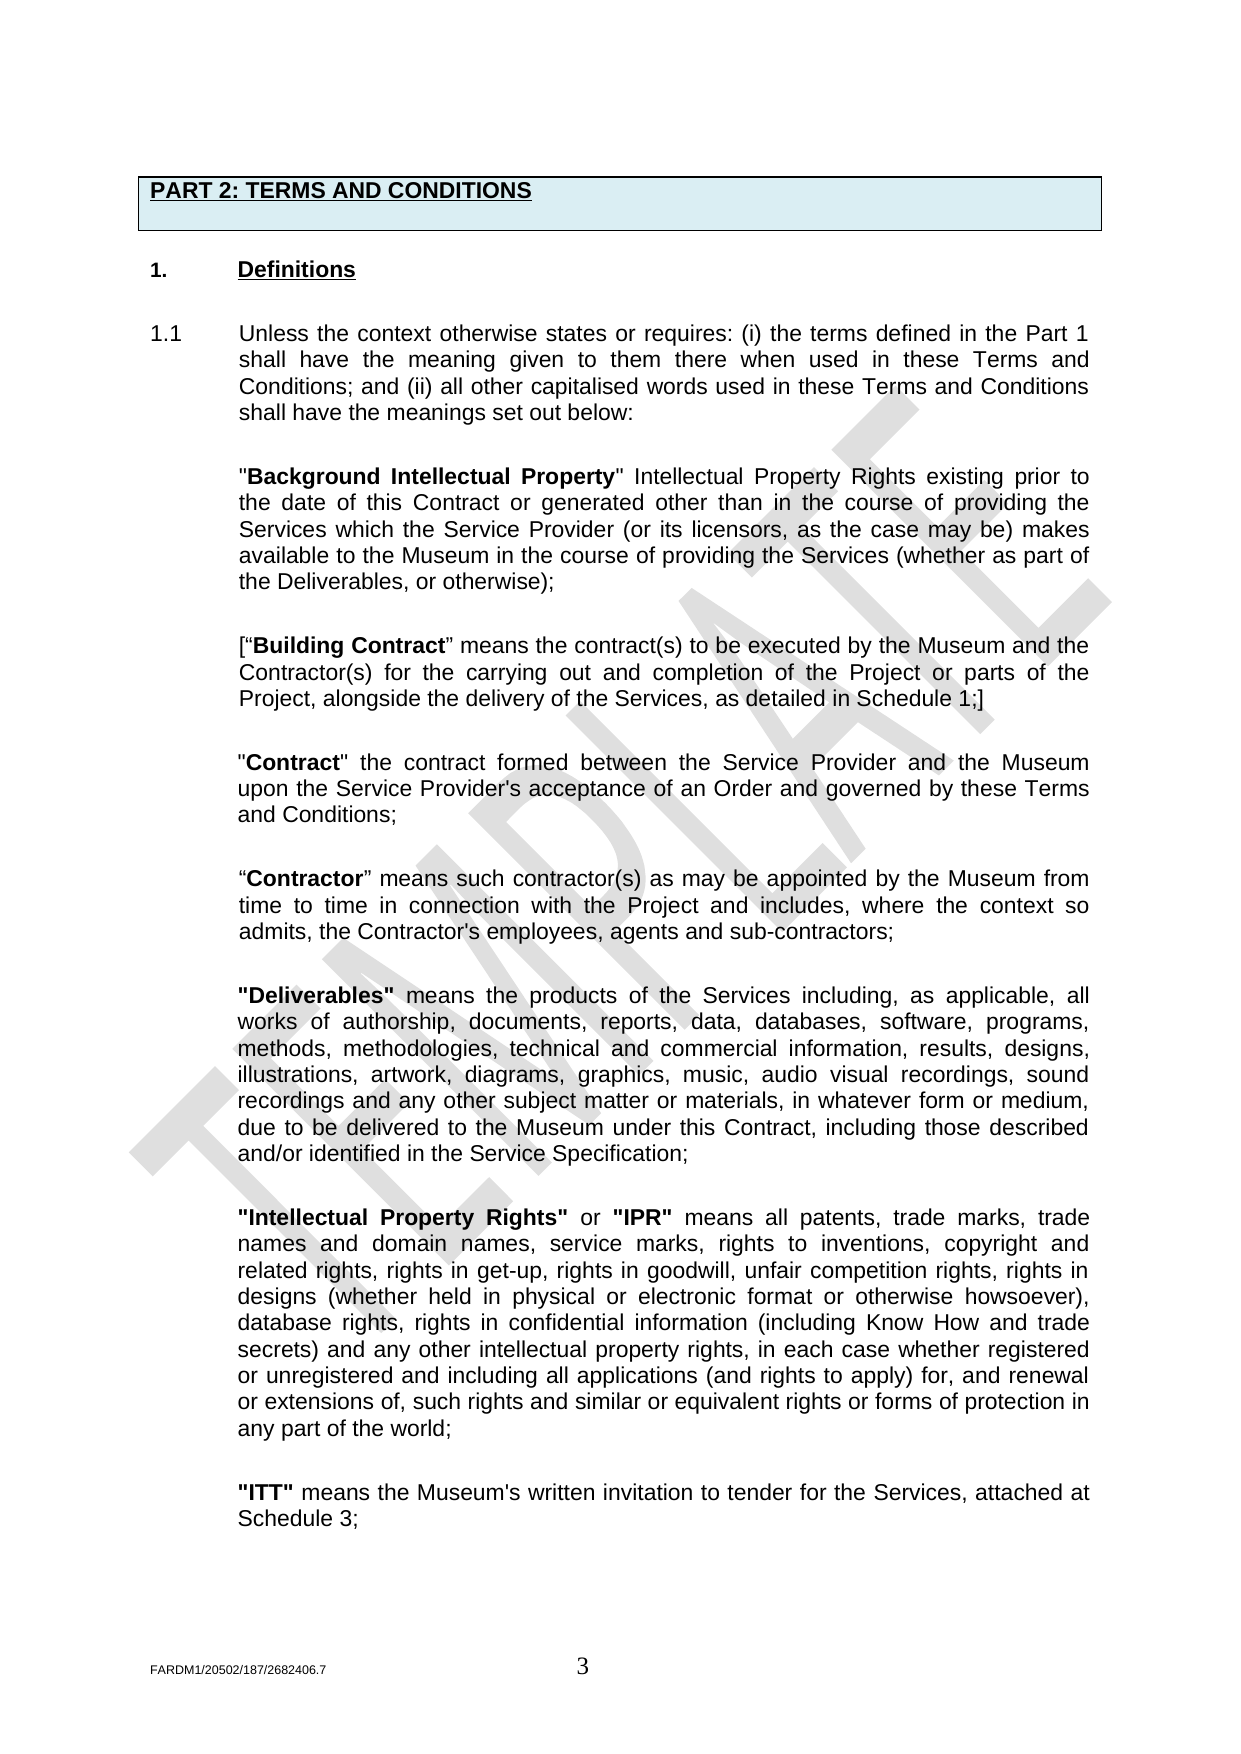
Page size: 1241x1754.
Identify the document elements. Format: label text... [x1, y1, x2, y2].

list "ITT" means the Museum's written invitation to tender for the Services, attached at Schedule 3; [237, 1478, 1090, 1531]
text Definitions [150, 256, 1090, 282]
list "Intellectual Property Rights" or "IPR" means all patents, trade marks, trade names and domain names, service marks, rights to inventions, copyright and related rights, rights in get-up, rights in goodwill, unfair competition rights, rights in designs (whether held in physical or electronic format or otherwise howsoever), database rights, rights in confidential information (including Know How and trade secrets) and any other intellectual property rights, in each case whether registered or unregistered and including all applications (and rights to apply) for, and renewal or extensions of, such rights and similar or equivalent rights or forms of protection in any part of the world; [237, 1204, 1090, 1441]
list [“Building Contract” means the contract(s) to be executed by the Museum and the Contractor(s) for the carrying out and completion of the Project or parts of the Project, alongside the delivery of the Services, as detailed in Schedule 1;] [239, 632, 1090, 711]
table_header PART 2: TERMS AND CONDITIONS [139, 178, 1101, 230]
text Unless the context otherwise states or requires: (i) the terms defined in the Part 1 shall have the meaning given to them there when used in these Terms and Conditions; and (ii) all other capitalised words used in these Terms and Conditions shall have the meanings set out below: [150, 320, 1090, 425]
list "Background Intellectual Property" Intellectual Property Rights existing prior to the date of this Contract or generated other than in the course of providing the Services which the Service Provider (or its licensors, as the case may be) makes available to the Museum in the course of providing the Services (whether as part of the Deliverables, or otherwise); [239, 463, 1090, 595]
list "Contract" the contract formed between the Service Provider and the Museum upon the Service Provider's acceptance of an Order and governed by these Terms and Conditions; [237, 749, 1090, 828]
list "Deliverables" means the products of the Services including, as applicable, all works of authorship, documents, reports, data, databases, software, programs, methods, methodologies, technical and commercial information, results, designs, illustrations, artwork, diagrams, graphics, music, audio visual recordings, sound recordings and any other subject matter or materials, in whatever form or medium, due to be delivered to the Museum under this Contract, including those described and/or identified in the Service Specification; [237, 982, 1090, 1166]
list “Contractor” means such contractor(s) as may be appointed by the Museum from time to time in connection with the Project and includes, where the context so admits, the Contractor's employees, agents and sub-contractors; [239, 865, 1090, 944]
